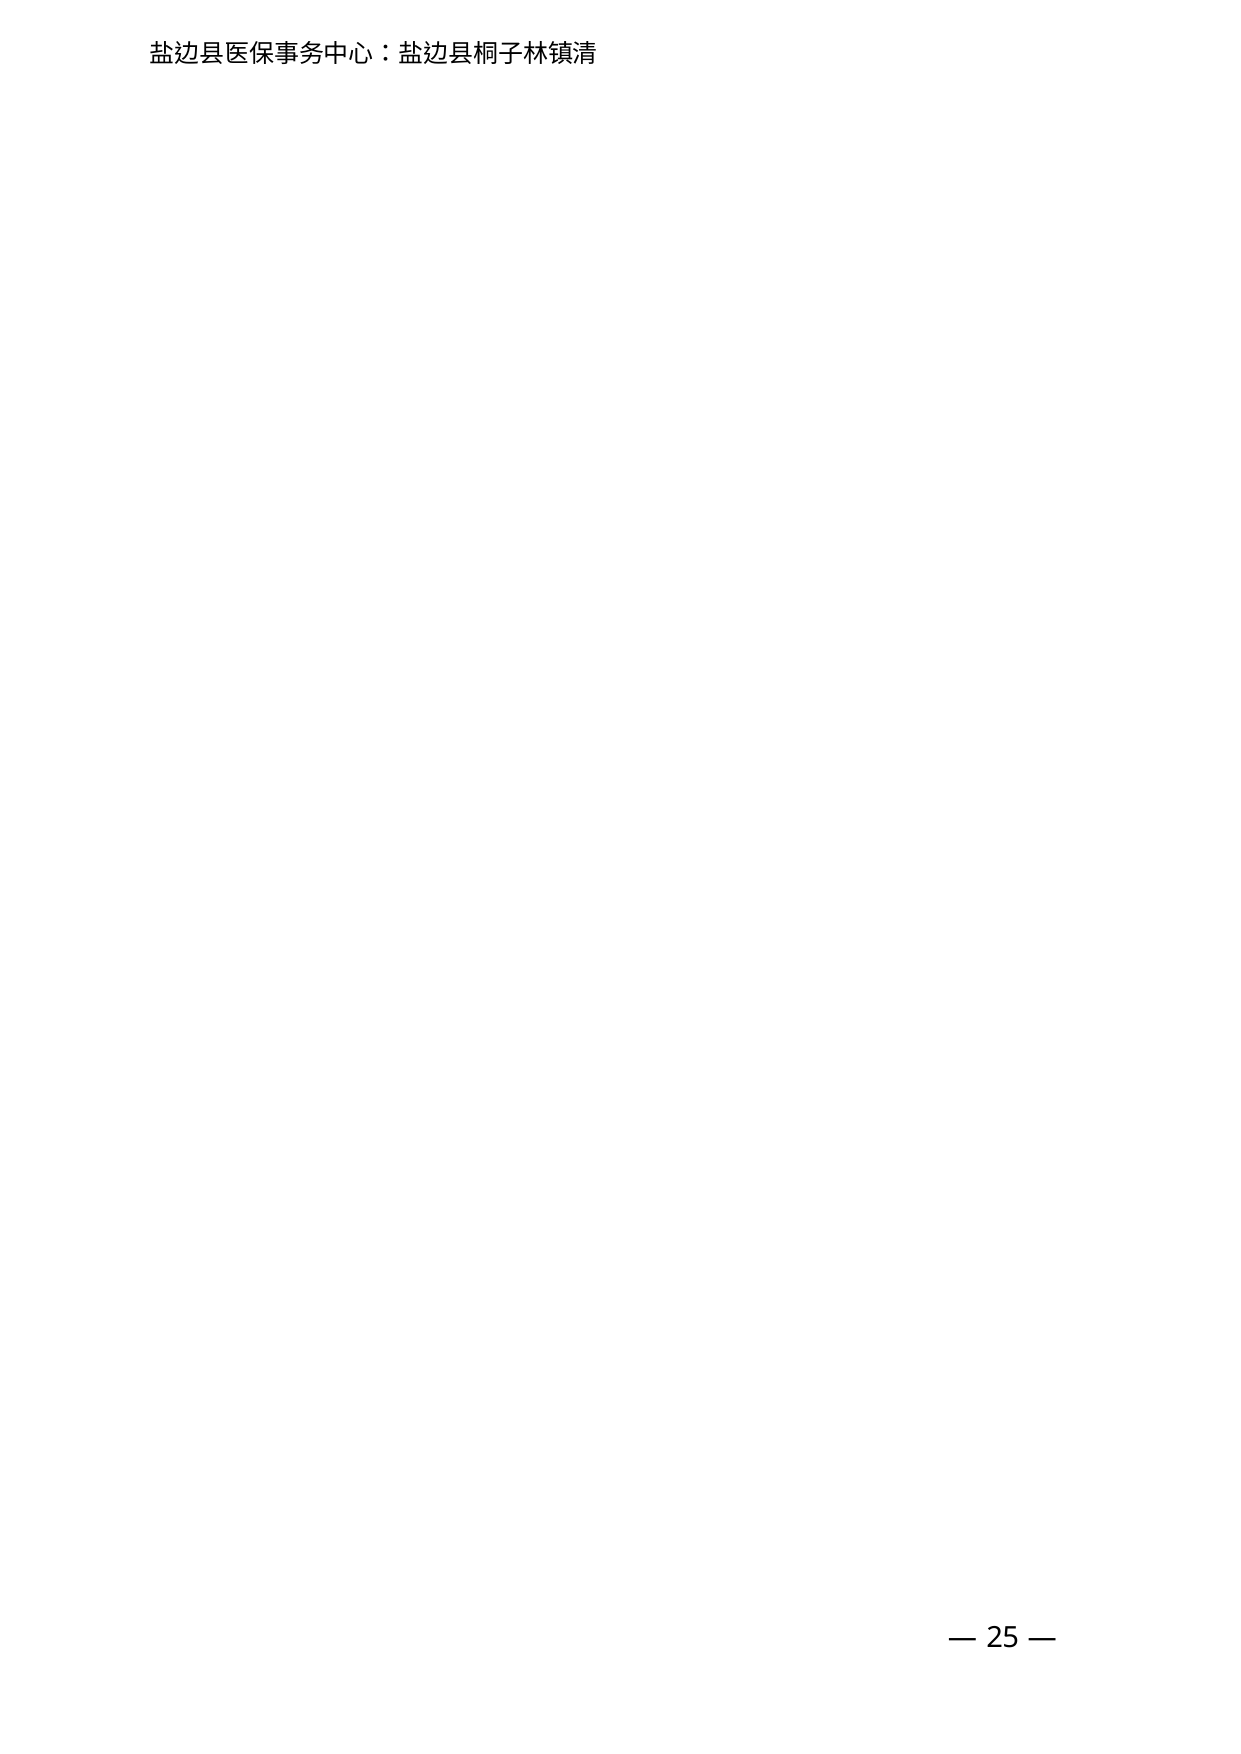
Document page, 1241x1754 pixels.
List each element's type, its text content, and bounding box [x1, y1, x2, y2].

text 盐边县医保事务中心：盐边县桐子林镇清 [149, 42, 632, 67]
